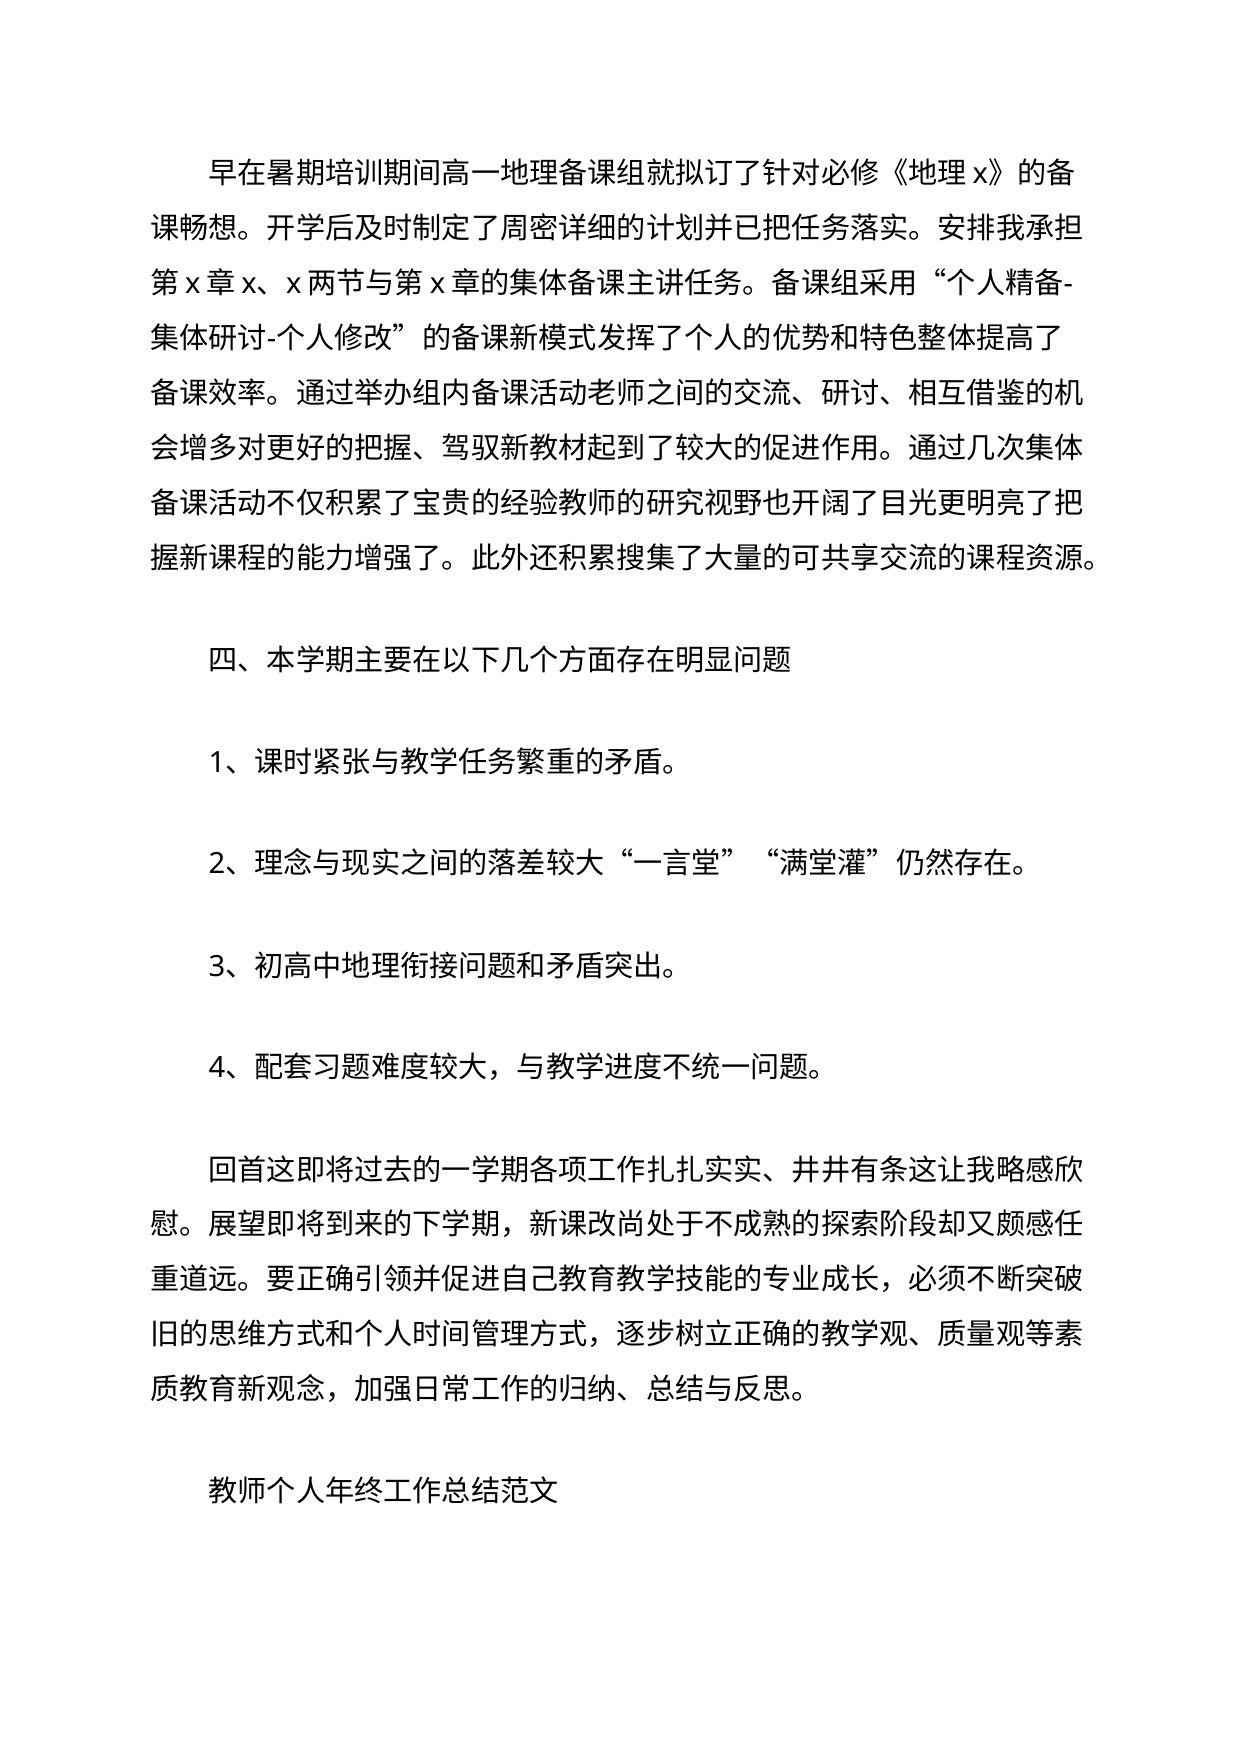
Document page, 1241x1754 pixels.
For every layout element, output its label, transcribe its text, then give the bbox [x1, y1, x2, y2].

text 教师个人年终工作总结范文 [150, 1467, 1090, 1510]
text 四、本学期主要在以下几个方面存在明显问题 [150, 636, 1090, 679]
text 早在暑期培训期间高一地理备课组就拟订了针对必修《地理x》的备课畅想。开学后及时制定了周密详细的计划并已把任务落实。安排我承担第x章x、x两节与第x章的集体备课主讲任务。备课组采用“个人精备-集体研讨-个人修改”的备课新模式发挥了个人的优势和特色整体提高了备课效率。通过举办组内备课活动老师之间的交流、研讨、相互借鉴的机会增多对更好的把握、驾驭新教材起到了较大的促进作用。通过几次集体备课活动不仅积累了宝贵的经验教师的研究视野也开阔了目光更明亮了把握新课程的能力增强了。此外还积累搜集了大量的可共享交流的课程资源。 [150, 150, 1090, 577]
text 1、课时紧张与教学任务繁重的矛盾。 [150, 738, 1090, 781]
text 3、初高中地理衔接问题和矛盾突出。 [150, 942, 1090, 984]
text 回首这即将过去的一学期各项工作扎扎实实、井井有条这让我略感欣慰。展望即将到来的下学期，新课改尚处于不成熟的探索阶段却又颇感任重道远。要正确引领并促进自己教育教学技能的专业成长，必须不断突破旧的思维方式和个人时间管理方式，逐步树立正确的教学观、质量观等素质教育新观念，加强日常工作的归纳、总结与反思。 [150, 1146, 1090, 1408]
text 2、理念与现实之间的落差较大“一言堂”“满堂灌”仍然存在。 [150, 840, 1090, 882]
text 4、配套习题难度较大，与教学进度不统一问题。 [150, 1044, 1090, 1086]
